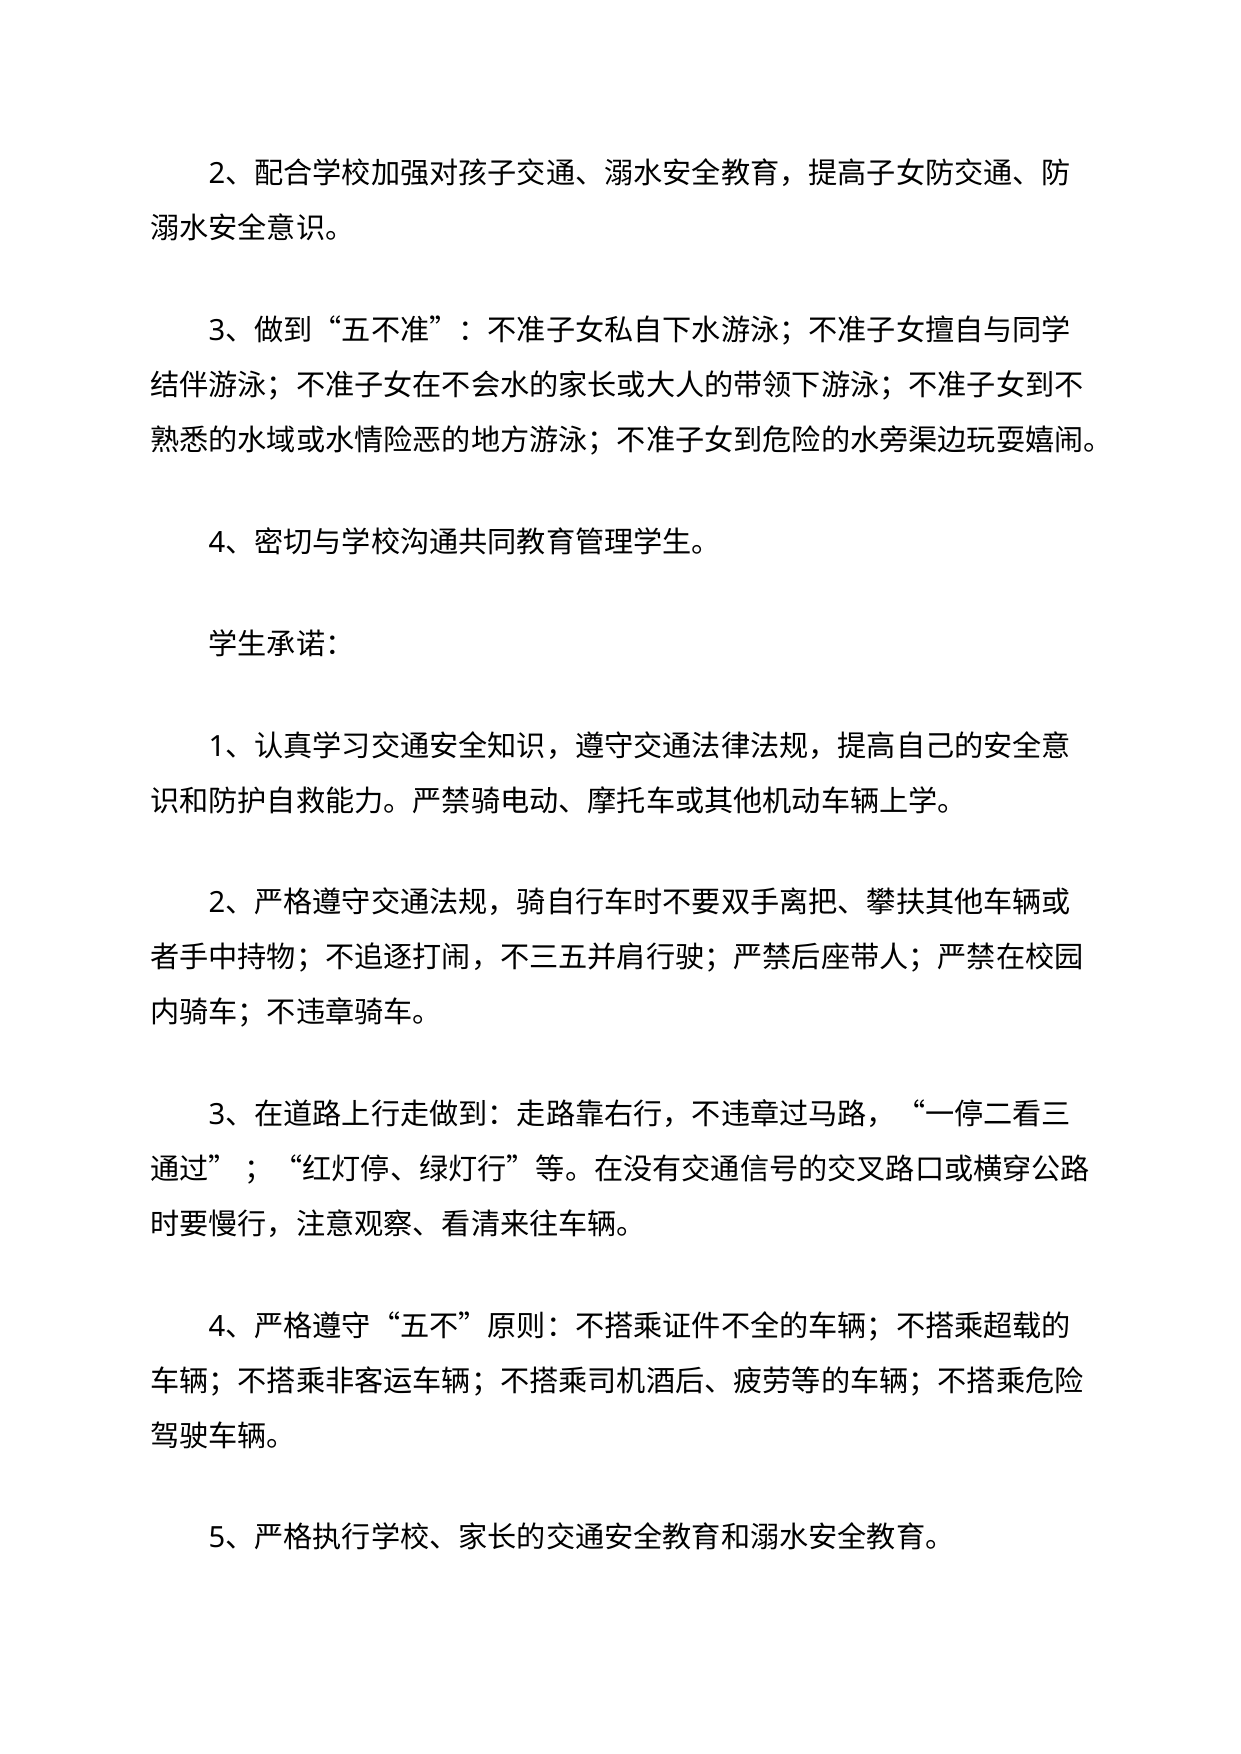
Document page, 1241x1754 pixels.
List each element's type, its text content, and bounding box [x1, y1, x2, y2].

text 3、做到“五不准”：不准子女私自下水游泳；不准子女擅自与同学结伴游泳；不准子女在不会水的家长或大人的带领下游泳；不准子女到不熟悉的水域或水情险恶的地方游泳；不准子女到危险的水旁渠边玩耍嬉闹。 [150, 307, 1090, 459]
text 5、严格执行学校、家长的交通安全教育和溺水安全教育。 [150, 1514, 1090, 1556]
text 2、配合学校加强对孩子交通、溺水安全教育，提高子女防交通、防溺水安全意识。 [150, 150, 1090, 247]
text 2、严格遵守交通法规，骑自行车时不要双手离把、攀扶其他车辆或者手中持物；不追逐打闹，不三五并肩行驶；严禁后座带人；严禁在校园内骑车；不违章骑车。 [150, 879, 1090, 1031]
text 3、在道路上行走做到：走路靠右行，不违章过马路，“一停二看三通过” ；“红灯停、绿灯行”等。在没有交通信号的交叉路口或横穿公路时要慢行，注意观察、看清来往车辆。 [150, 1091, 1090, 1243]
text 学生承诺： [150, 620, 1090, 663]
text 4、密切与学校沟通共同教育管理学生。 [150, 518, 1090, 561]
text 1、认真学习交通安全知识，遵守交通法律法规，提高自己的安全意识和防护自救能力。严禁骑电动、摩托车或其他机动车辆上学。 [150, 722, 1090, 819]
text 4、严格遵守“五不”原则：不搭乘证件不全的车辆；不搭乘超载的车辆；不搭乘非客运车辆；不搭乘司机酒后、疲劳等的车辆；不搭乘危险驾驶车辆。 [150, 1302, 1090, 1454]
